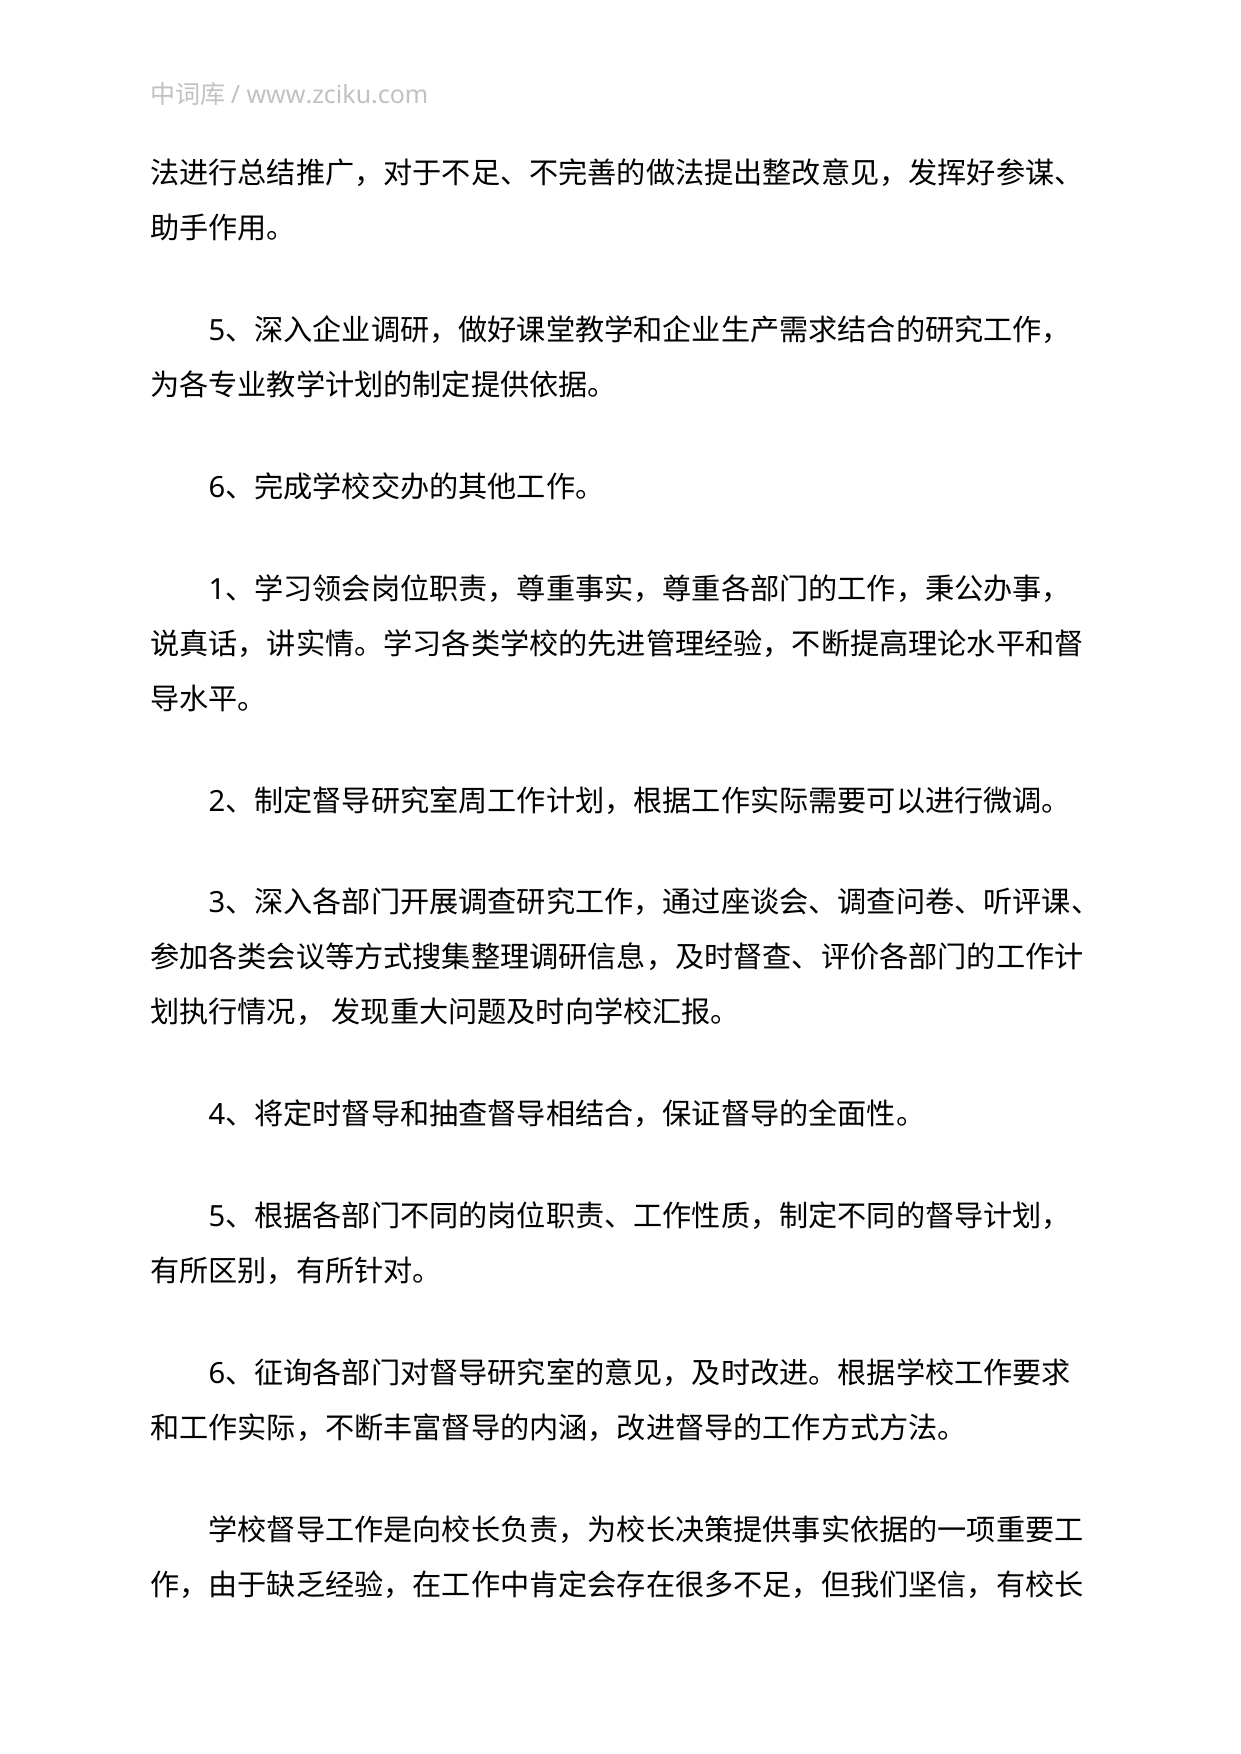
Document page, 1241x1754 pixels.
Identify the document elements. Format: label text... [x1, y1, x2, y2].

text 1、学习领会岗位职责，尊重事实，尊重各部门的工作，秉公办事，说真话，讲实情。学习各类学校的先进管理经验，不断提高理论水平和督导水平。 [150, 565, 1090, 718]
text 4、将定时督导和抽查督导相结合，保证督导的全面性。 [150, 1091, 1090, 1133]
text 6、完成学校交办的其他工作。 [150, 463, 1090, 506]
text 5、根据各部门不同的岗位职责、工作性质，制定不同的督导计划，有所区别，有所针对。 [150, 1193, 1090, 1290]
text 3、深入各部门开展调查研究工作，通过座谈会、调查问卷、听评课、参加各类会议等方式搜集整理调研信息，及时督查、评价各部门的工作计划执行情况， 发现重大问题及时向学校汇报。 [150, 879, 1090, 1031]
text 6、征询各部门对督导研究室的意见，及时改进。根据学校工作要求和工作实际，不断丰富督导的内涵，改进督导的工作方式方法。 [150, 1349, 1090, 1447]
text 2、制定督导研究室周工作计划，根据工作实际需要可以进行微调。 [150, 777, 1090, 819]
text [150, 1506, 1090, 1603]
text 5、深入企业调研，做好课堂教学和企业生产需求结合的研究工作，为各专业教学计划的制定提供依据。 [150, 307, 1090, 404]
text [150, 150, 1090, 247]
